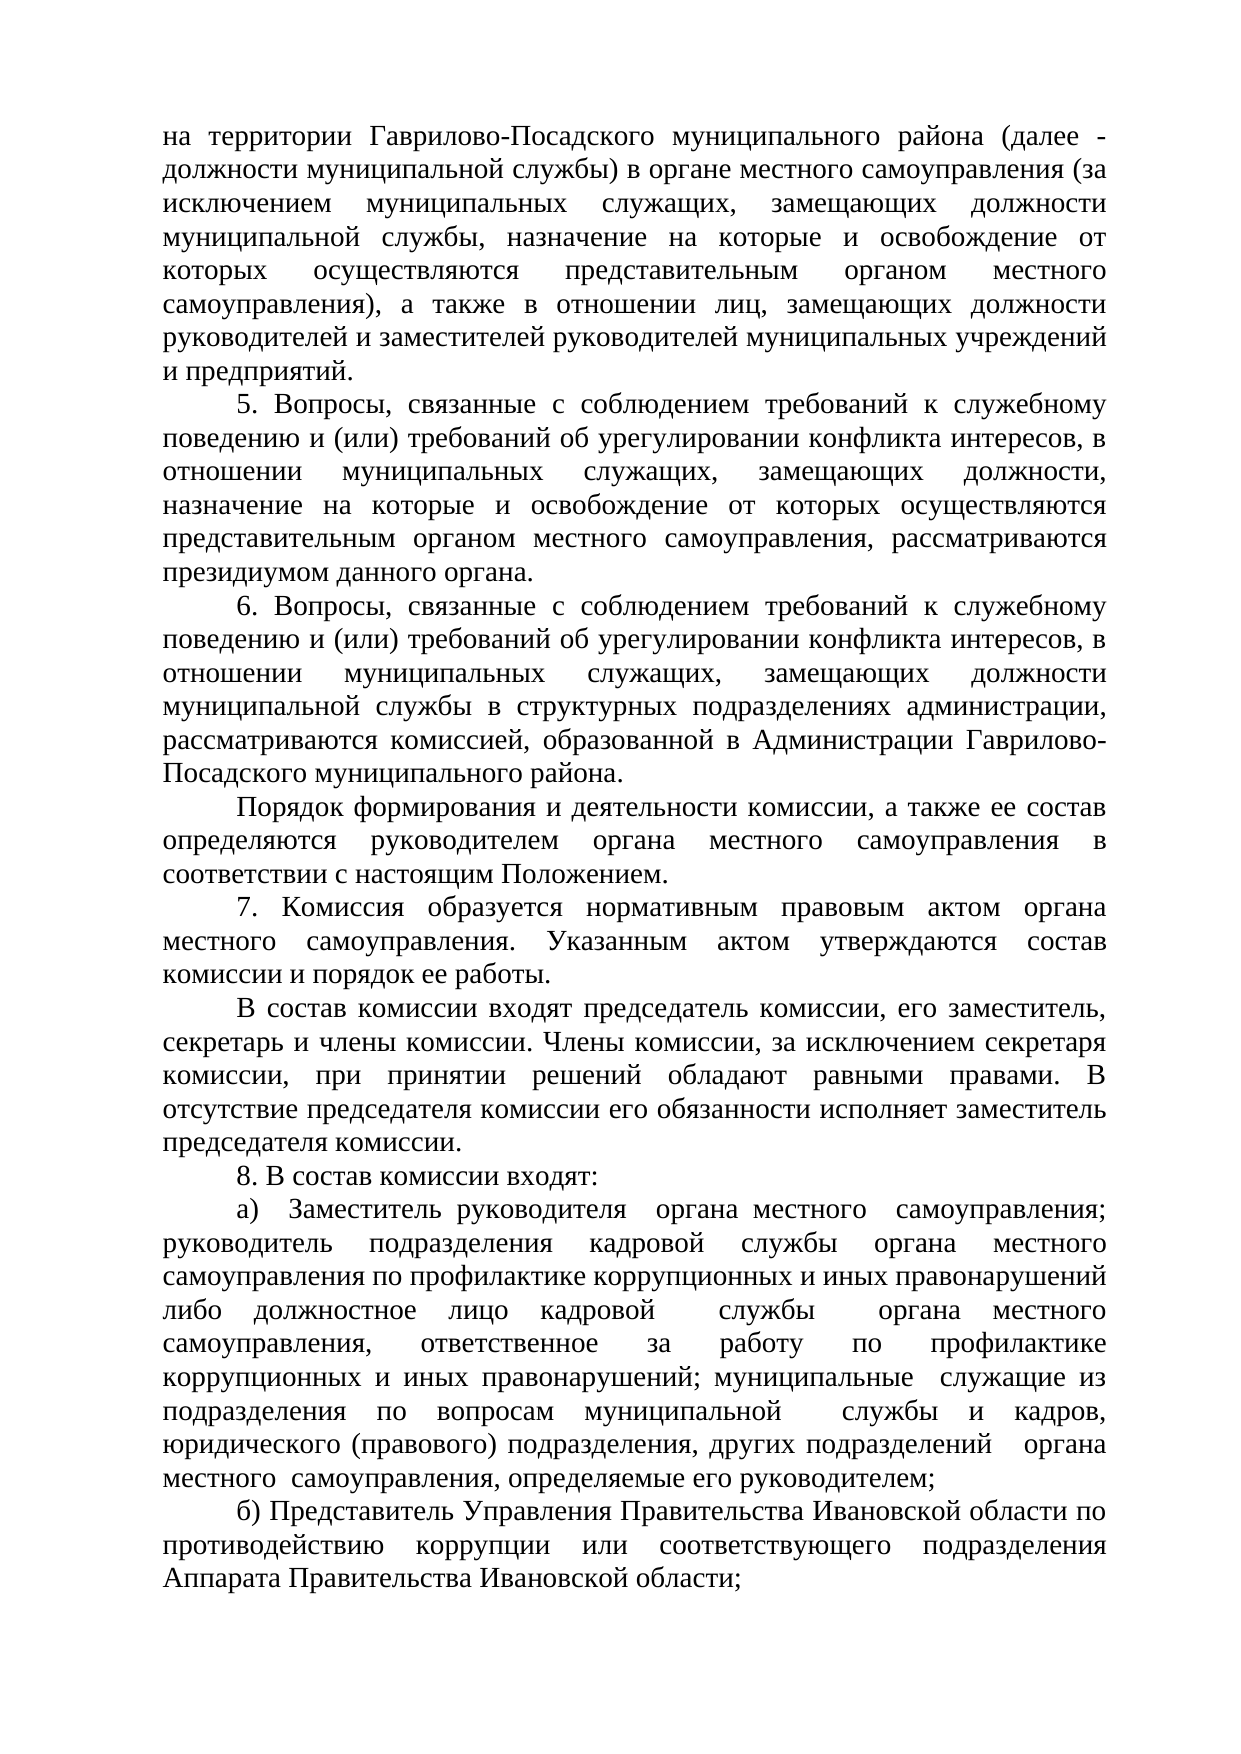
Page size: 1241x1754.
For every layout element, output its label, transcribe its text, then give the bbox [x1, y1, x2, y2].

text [162, 118, 1107, 386]
text а) Заместитель руководителя органа местного самоуправления; руководитель подразделения кадровой службы органа местного самоуправления по профилактике коррупционных и иных правонарушений либо должностное лицо кадровой службы органа местного самоуправления, ответственное за работу по профилактике коррупционных и иных правонарушений; муниципальные служащие из подразделения по вопросам муниципальной службы и кадров, юридического (правового) подразделения, других подразделений органа местного самоуправления, определяемые его руководителем; [162, 1191, 1107, 1493]
text б) Представитель Управления Правительства Ивановской области по противодействию коррупции или соответствующего подразделения Аппарата Правительства Ивановской области; [162, 1493, 1107, 1594]
text 7. Комиссия образуется нормативным правовым актом органа местного самоуправления. Указанным актом утверждаются состав комиссии и порядок ее работы. [162, 889, 1107, 990]
text Порядок формирования и деятельности комиссии, а также ее состав определяются руководителем органа местного самоуправления в соответствии с настоящим Положением. [162, 789, 1107, 889]
text 5. Вопросы, связанные с соблюдением требований к служебному поведению и (или) требований об урегулировании конфликта интересов, в отношении муниципальных служащих, замещающих должности, назначение на которые и освобождение от которых осуществляются представительным органом местного самоуправления, рассматриваются президиумом данного органа. [162, 386, 1107, 588]
text 6. Вопросы, связанные с соблюдением требований к служебному поведению и (или) требований об урегулировании конфликта интересов, в отношении муниципальных служащих, замещающих должности муниципальной службы в структурных подразделениях администрации, рассматриваются комиссией, образованной в Администрации Гаврилово-Посадского муниципального района. [162, 588, 1107, 789]
text В состав комиссии входят председатель комиссии, его заместитель, секретарь и члены комиссии. Члены комиссии, за исключением секретаря комиссии, при принятии решений обладают равными правами. В отсутствие председателя комиссии его обязанности исполняет заместитель председателя комиссии. [162, 990, 1107, 1158]
text 8. В состав комиссии входят: [162, 1158, 1107, 1191]
